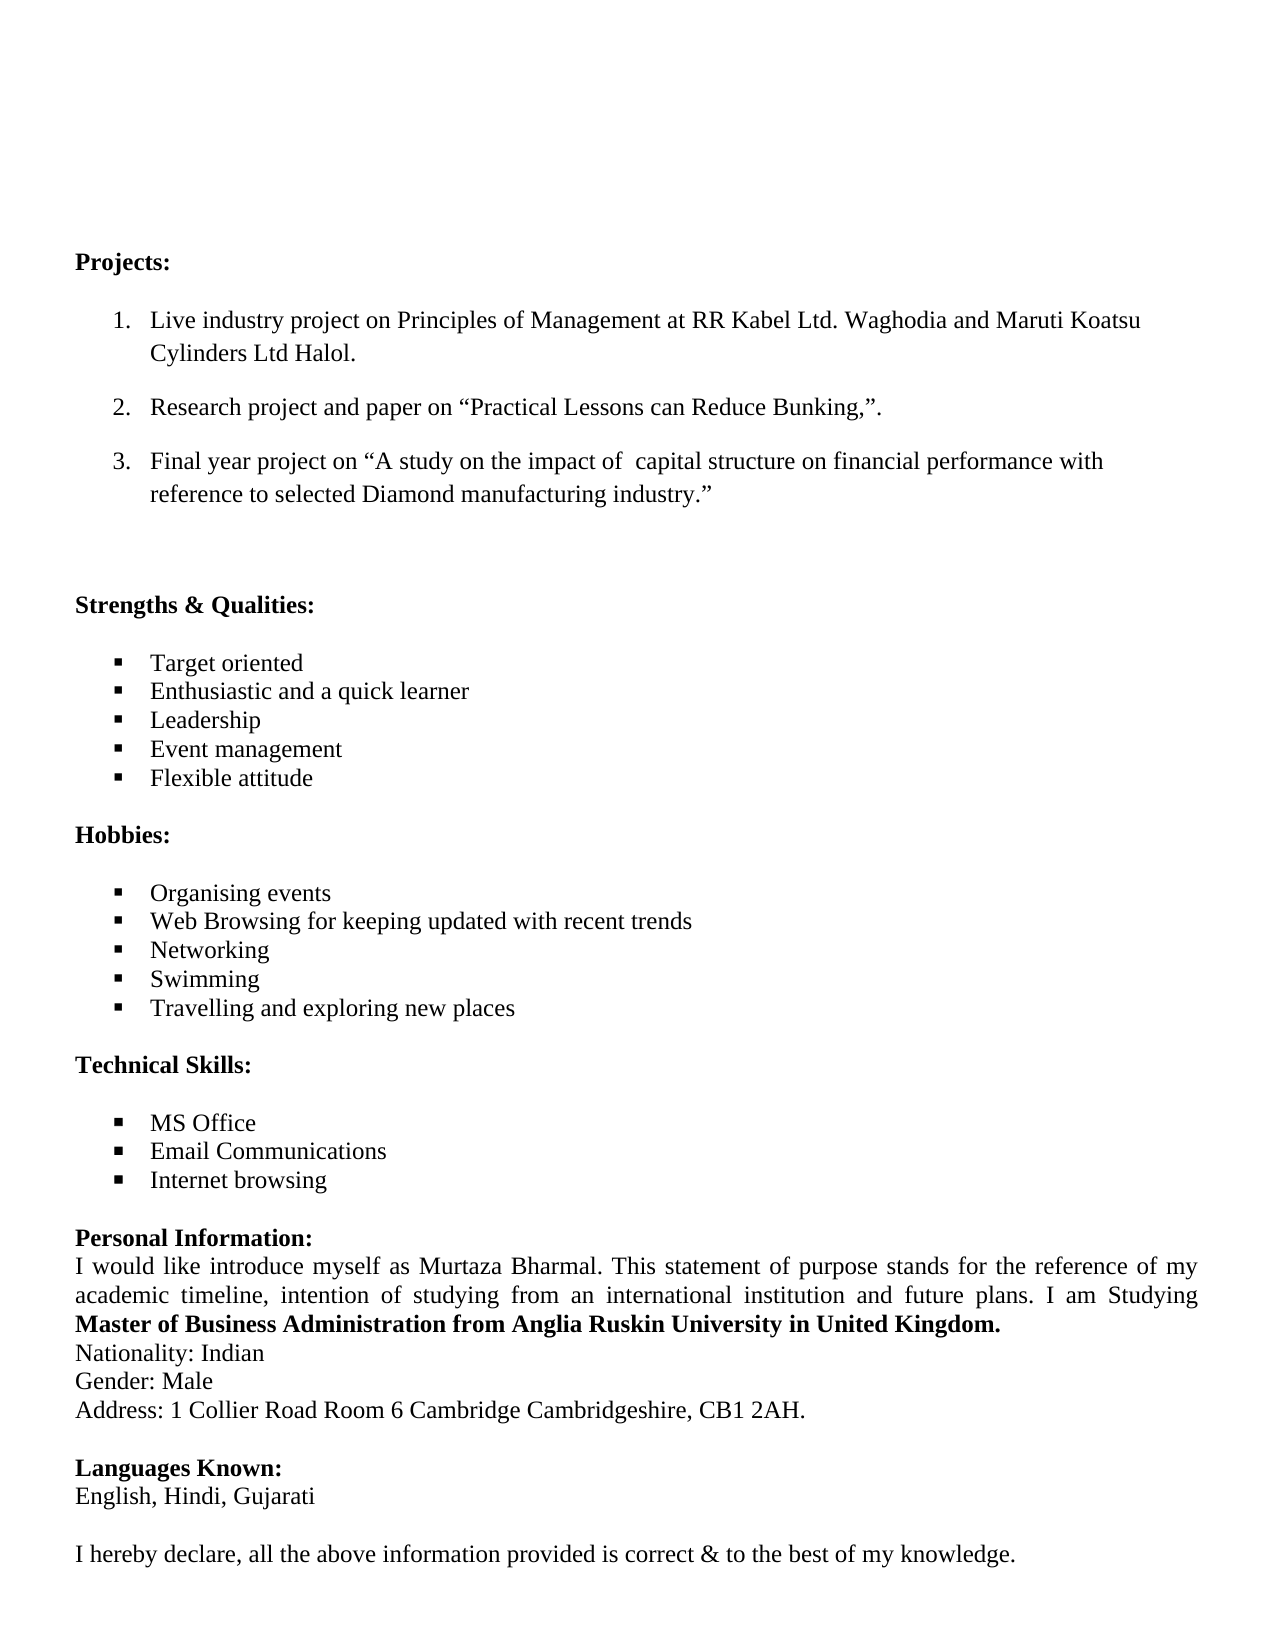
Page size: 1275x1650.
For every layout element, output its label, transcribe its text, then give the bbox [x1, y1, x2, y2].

text English, Hindi, Gujarati [75, 1481, 1200, 1510]
list Event management [112, 734, 1200, 763]
list Organising events [112, 878, 1200, 906]
text I would like introduce myself as Murtaza Bharmal. This statement of purpose stands for the reference of my academic timeline, intention of studying from an international institution and future plans. I am Studying Master of Business Administration from Anglia Ruskin University in United Kingdom. [75, 1251, 1200, 1338]
list Travelling and exploring new places [112, 993, 1200, 1021]
text I hereby declare, all the above information provided is correct & to the best of my knowledge. [75, 1539, 1200, 1568]
text Personal Information: [75, 1223, 1200, 1251]
list Live industry project on Principles of Management at RR Kabel Ltd. Waghodia and Maruti Koatsu Cylinders Ltd Halol. [112, 305, 1200, 367]
list Internet browsing [112, 1165, 1200, 1194]
list Email Communications [112, 1136, 1200, 1165]
text Gender: Male [75, 1366, 1200, 1395]
list Target oriented [112, 648, 1200, 676]
list Final year project on “A study on the impact of capital structure on financial performance with reference to selected Diamond manufacturing industry.” [112, 446, 1200, 507]
text Hobbies: [75, 820, 1200, 849]
list Web Browsing for keeping updated with recent trends [112, 906, 1200, 935]
list Flexible attitude [112, 763, 1200, 791]
list Swimming [112, 964, 1200, 993]
list MS Office [112, 1108, 1200, 1136]
list Networking [112, 935, 1200, 964]
text Nationality: Indian [75, 1338, 1200, 1366]
list Enthusiastic and a quick learner [112, 676, 1200, 705]
text Projects: [75, 247, 1200, 276]
text Address: 1 Collier Road Room 6 Cambridge Cambridgeshire, CB1 2AH. [75, 1395, 1200, 1424]
text Technical Skills: [75, 1050, 1200, 1079]
text Languages Known: [75, 1453, 1200, 1481]
text Strengths & Qualities: [75, 590, 1200, 619]
list Leadership [112, 705, 1200, 734]
list Research project and paper on “Practical Lessons can Reduce Bunking,”. [112, 392, 1200, 421]
